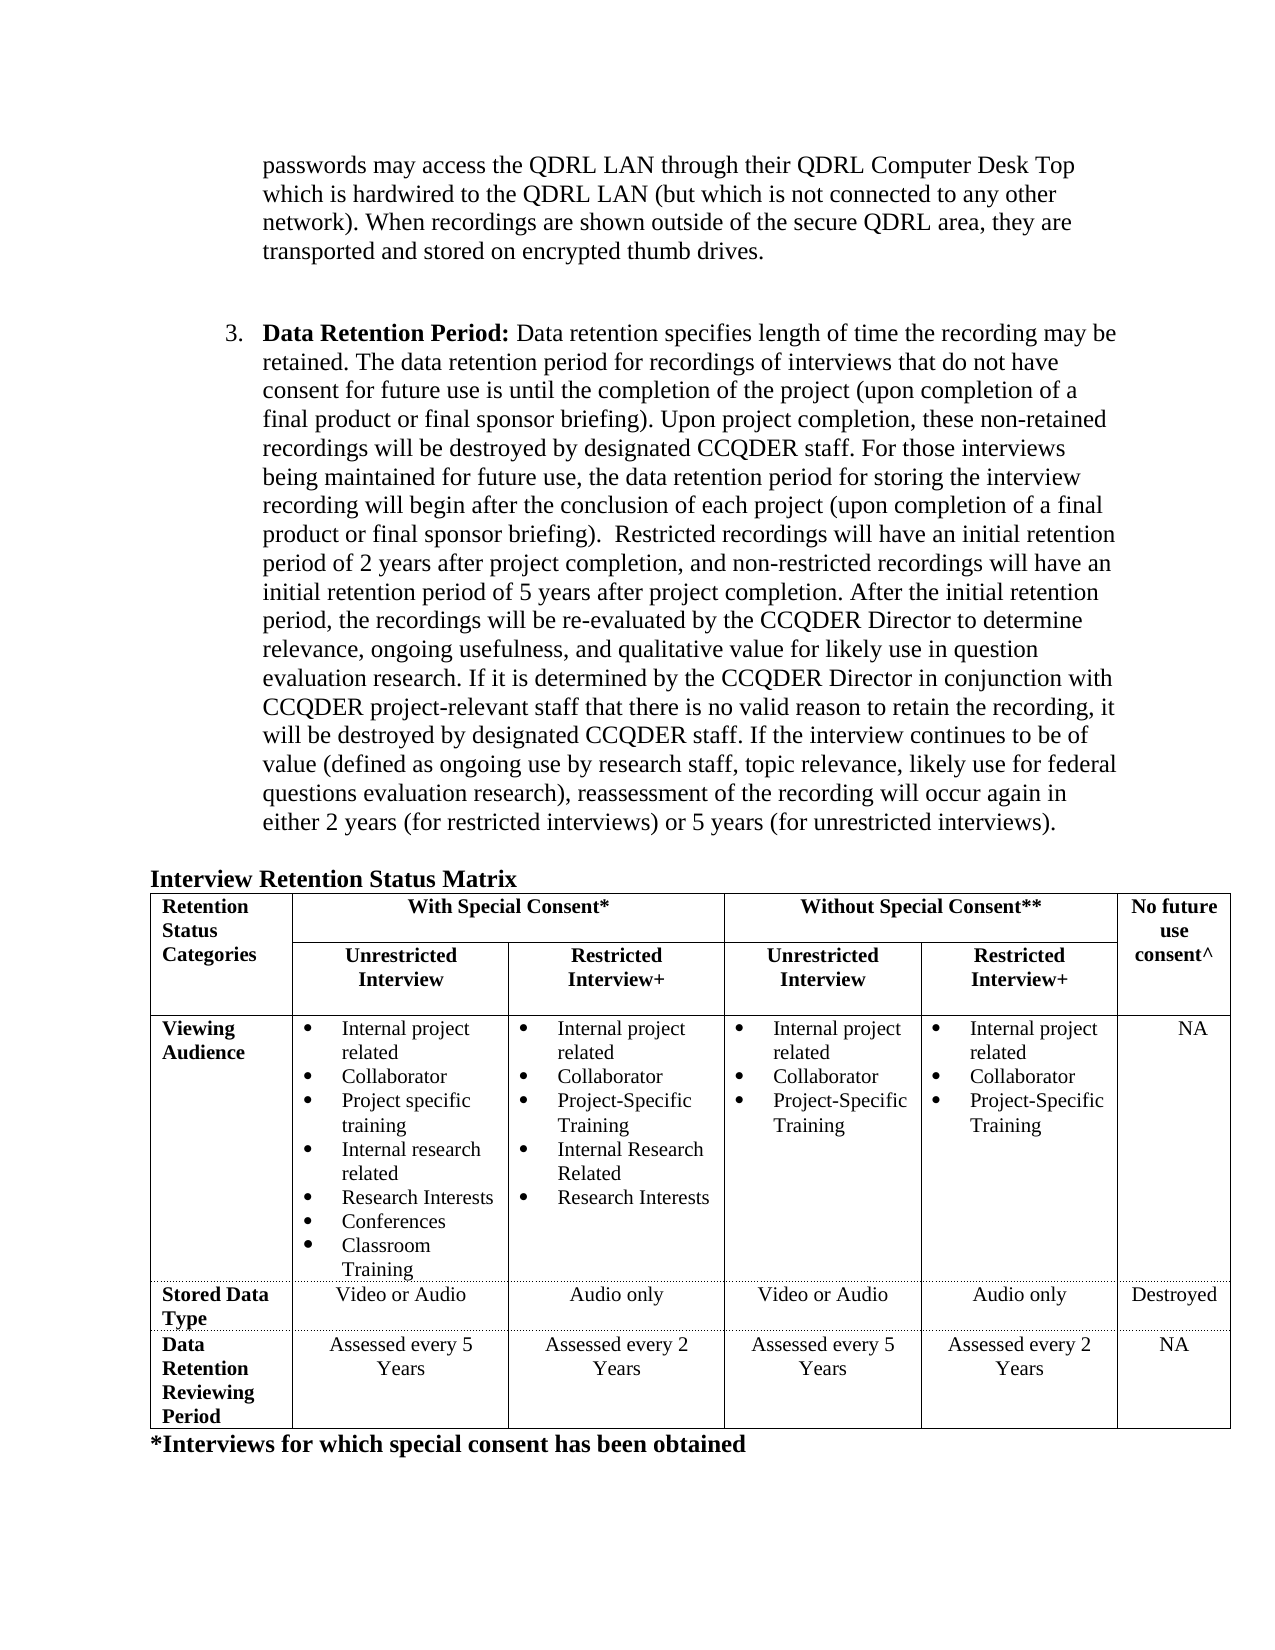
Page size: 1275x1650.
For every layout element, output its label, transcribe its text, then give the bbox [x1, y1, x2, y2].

table_cell Audio only [509, 1281, 724, 1330]
table_cell Video or Audio [725, 1281, 921, 1330]
table_cell Restricted Interview+ [509, 943, 724, 1015]
table_cell Internal project related Collaborator Project-Specific Training [725, 1016, 921, 1281]
table_header No future use consent^ [1118, 894, 1230, 1015]
table_cell Restricted Interview+ [922, 943, 1117, 1015]
table_cell Destroyed [1118, 1281, 1230, 1330]
table_cell NA [1118, 1016, 1230, 1281]
table_header Without Special Consent** [725, 894, 1117, 942]
table_cell Viewing Audience [151, 1016, 292, 1281]
table_header With Special Consent* [293, 894, 724, 942]
text *Interviews for which special consent has been obtained [150, 1429, 1125, 1457]
table_header Retention Status Categories [151, 894, 292, 1015]
table_cell Assessed every 5 Years [725, 1330, 921, 1428]
table_cell Internal project related Collaborator Project-Specific Training [922, 1016, 1117, 1281]
table_cell Assessed every 2 Years [922, 1330, 1117, 1428]
table_cell NA [1118, 1330, 1230, 1428]
table_cell Internal project related Collaborator Project-Specific Training Internal Research Related Research Interests [509, 1016, 724, 1281]
table_cell Audio only [922, 1281, 1117, 1330]
list Data Retention Period: Data retention specifies length of time the recording may be retained. The data retention period for recordings of interviews that do not have consent for future use is until the completion of the project (upon completion of a final product or final sponsor briefing). Upon project completion, these non-retained recordings will be destroyed by designated CCQDER staff. For those interviews being maintained for future use, the data retention period for storing the interview recording will begin after the conclusion of each project (upon completion of a final product or final sponsor briefing). Restricted recordings will have an initial retention period of 2 years after project completion, and non-restricted recordings will have an initial retention period of 5 years after project completion. After the initial retention period, the recordings will be re-evaluated by the CCQDER Director to determine relevance, ongoing usefulness, and qualitative value for likely use in question evaluation research. If it is determined by the CCQDER Director in conjunction with CCQDER project-relevant staff that there is no valid reason to retain the recording, it will be destroyed by designated CCQDER staff. If the interview continues to be of value (defined as ongoing use by research staff, topic relevance, likely use for federal questions evaluation research), reassessment of the recording will occur again in either 2 years (for restricted interviews) or 5 years (for unrestricted interviews). [225, 318, 1125, 835]
table_cell Stored Data Type [151, 1281, 292, 1330]
text Interview Retention Status Matrix [150, 864, 1125, 893]
table_cell Unrestricted Interview [293, 943, 508, 1015]
table_cell Assessed every 2 Years [509, 1330, 724, 1428]
table_cell Data Retention Reviewing Period [151, 1330, 292, 1428]
table_cell Internal project related Collaborator Project specific training Internal research related Research Interests Conferences Classroom Training [293, 1016, 508, 1281]
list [225, 150, 1125, 265]
table_cell Unrestricted Interview [725, 943, 921, 1015]
table_cell Video or Audio [293, 1281, 508, 1330]
table_cell Assessed every 5 Years [293, 1330, 508, 1428]
